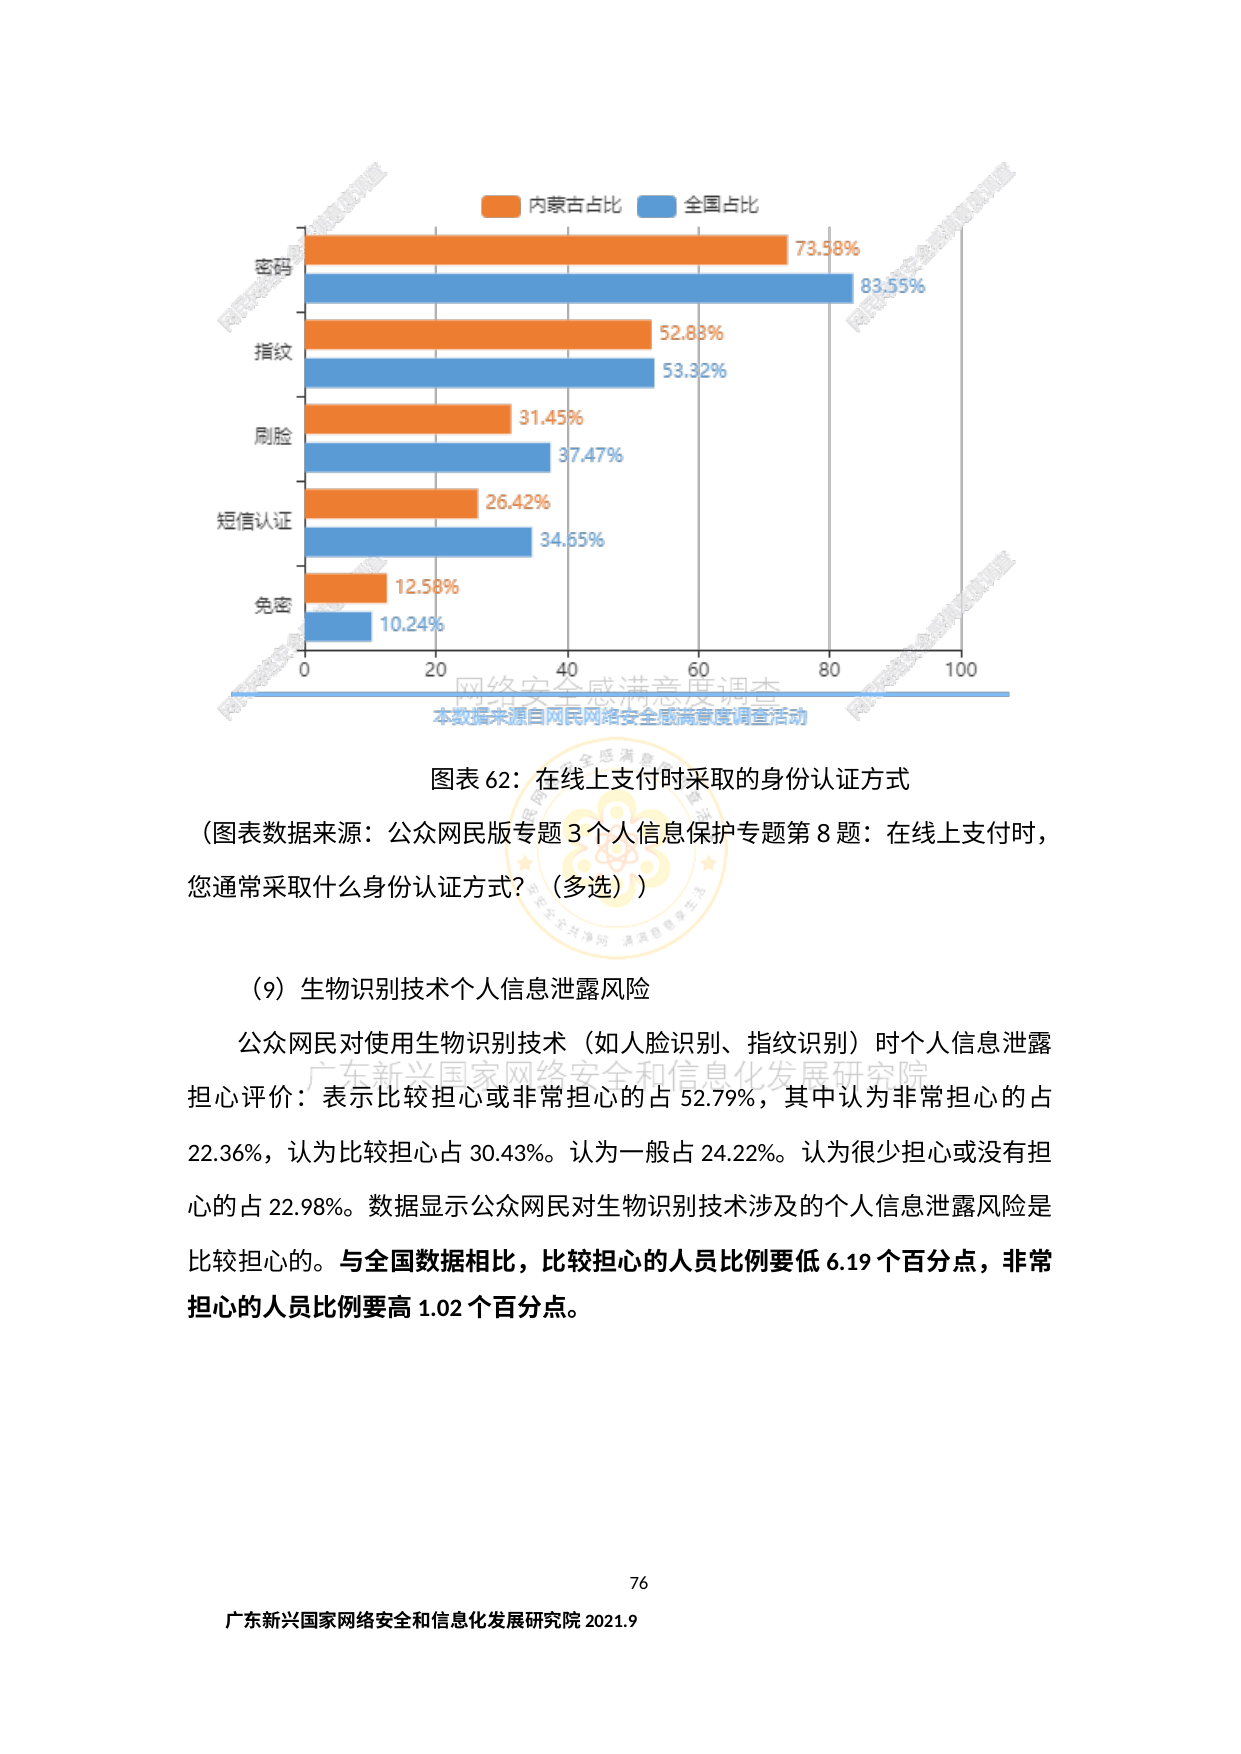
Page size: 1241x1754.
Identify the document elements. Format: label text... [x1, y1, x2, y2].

picture [202, 150, 1039, 744]
text （图表数据来源：公众网民版专题3个人信息保护专题第8题：在线上支付时，您通常采取什么身份认证方式？（多选）） [187, 813, 1053, 904]
text 公众网民对使用生物识别技术（如人脸识别、指纹识别）时个人信息泄露担心评价：表示比较担心或非常担心的占52.79%，其中认为非常担心的占22.36%，认为比较担心占30.43%。认为一般占24.22%。认为很少担心或没有担心的占22.98%。数据显示公众网民对生物识别技术涉及的个人信息泄露风险是比较担心的。与全国数据相比，比较担心的人员比例要低6.19个百分点，非常担心的人员比例要高1.02个百分点。 [187, 1023, 1053, 1323]
text 图表62：在线上支付时采取的身份认证方式 [237, 759, 1053, 795]
text （9）生物识别技术个人信息泄露风险 [187, 969, 1053, 1005]
